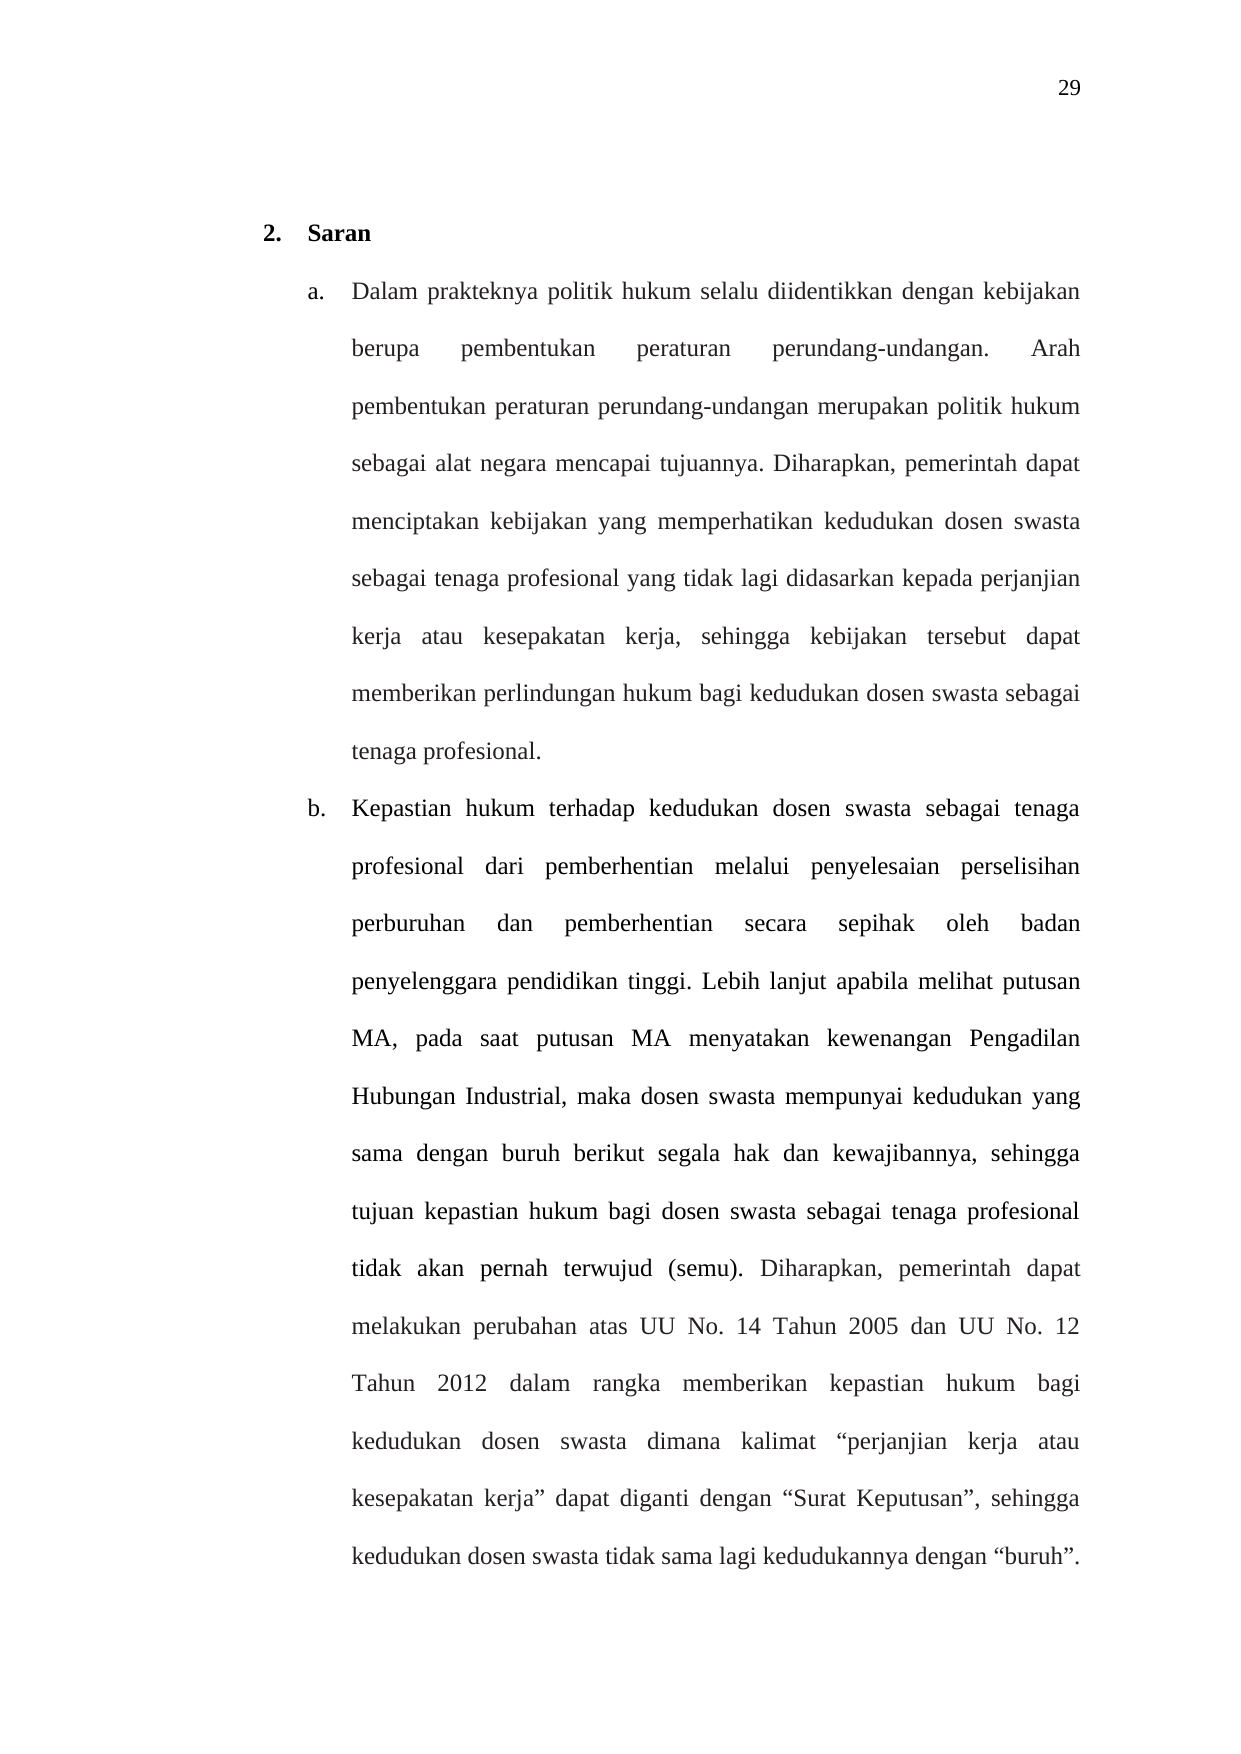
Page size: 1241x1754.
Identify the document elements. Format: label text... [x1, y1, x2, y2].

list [307, 793, 1081, 1570]
list Saran [263, 218, 1081, 247]
list Dalam prakteknya politik hukum selalu diidentikkan dengan kebijakan berupa pembentukan peraturan perundang-undangan. Arah pembentukan peraturan perundang-undangan merupakan politik hukum sebagai alat negara mencapai tujuannya. Diharapkan, pemerintah dapat menciptakan kebijakan yang memperhatikan kedudukan dosen swasta sebagai tenaga profesional yang tidak lagi didasarkan kepada perjanjian kerja atau kesepakatan kerja, sehingga kebijakan tersebut dapat memberikan perlindungan hukum bagi kedudukan dosen swasta sebagai tenaga profesional. [307, 276, 1081, 765]
